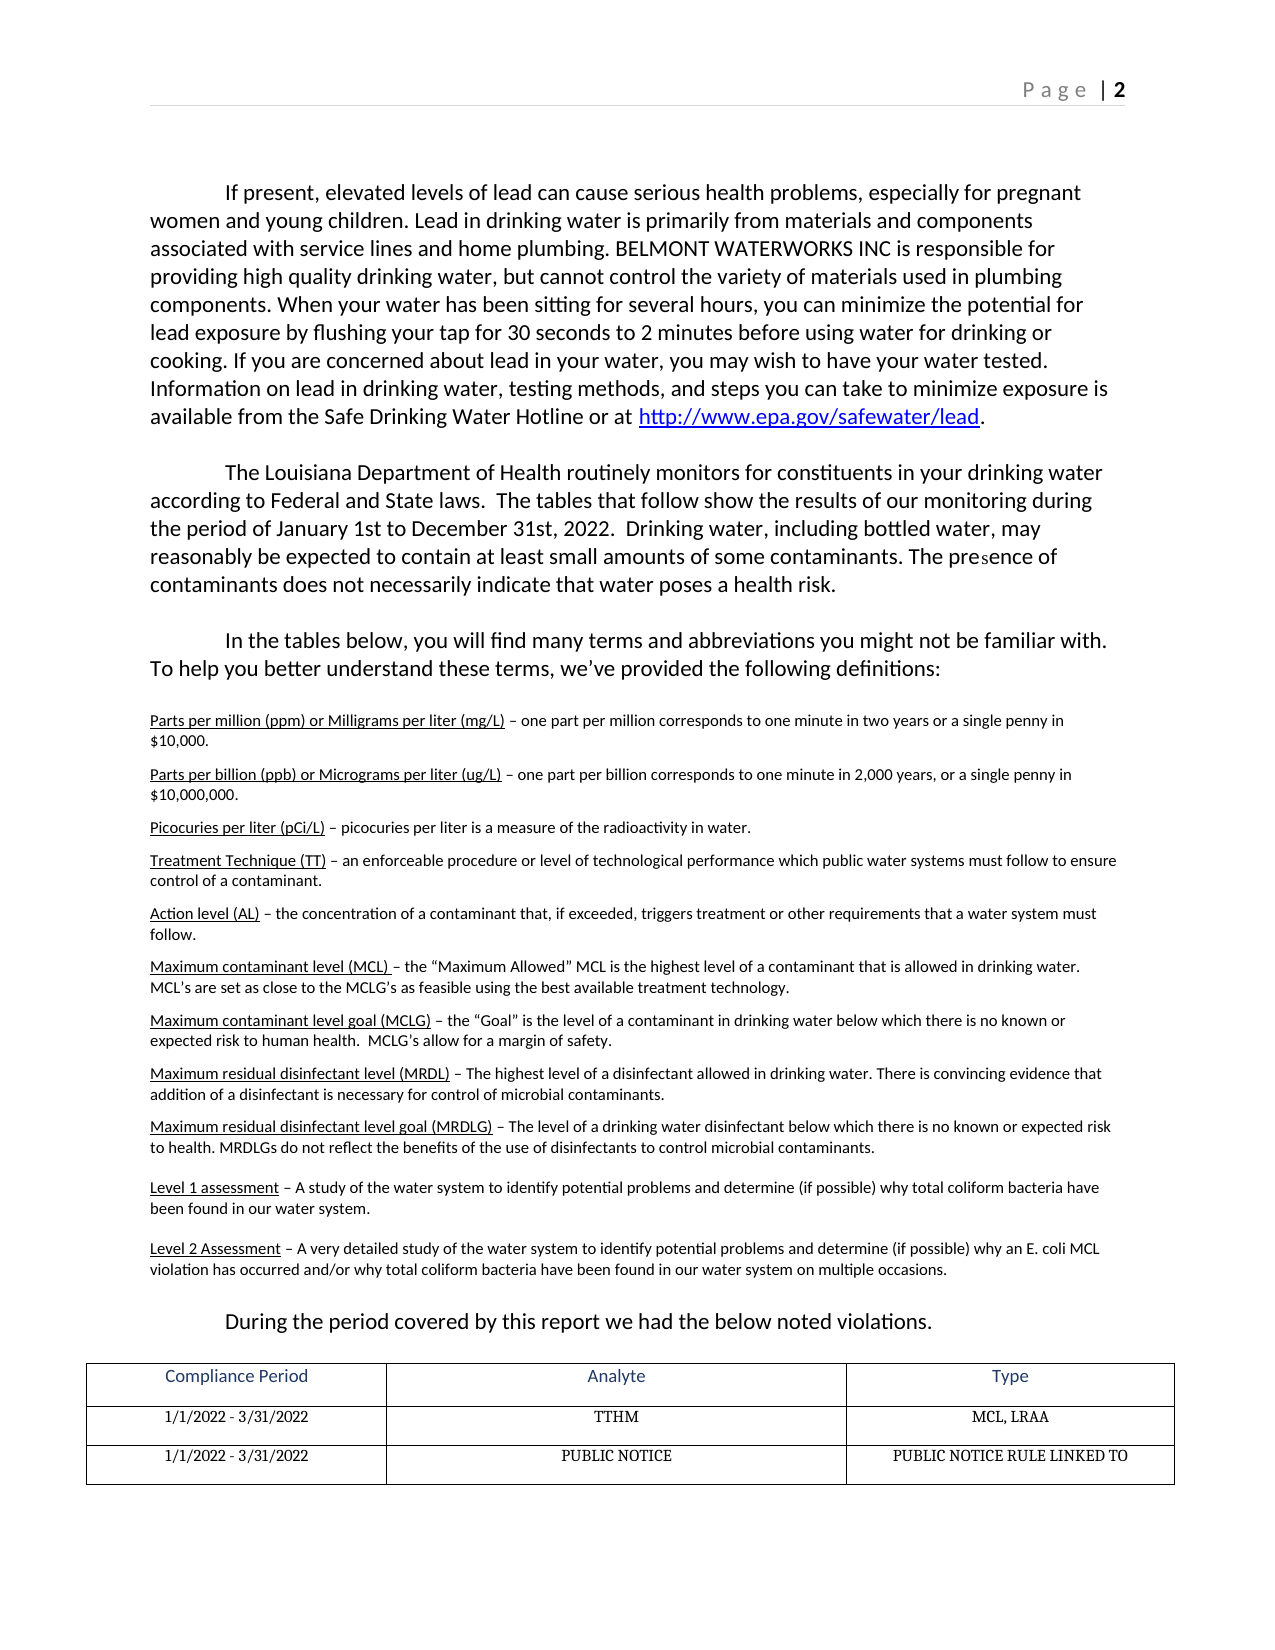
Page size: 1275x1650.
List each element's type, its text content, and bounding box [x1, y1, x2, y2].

text Maximum contaminant level goal (MCLG) – the “Goal” is the level of a contaminant in drinking water below which there is no known or expected risk to human health. MCLG’s allow for a margin of safety. [150, 1010, 1125, 1051]
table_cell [847, 1446, 1174, 1484]
table_cell 1/1/2022 - 3/31/2022 [87, 1407, 386, 1445]
text Maximum residual disinfectant level goal (MRDLG) – The level of a drinking water disinfectant below which there is no known or expected risk to health. MRDLGs do not reflect the benefits of the use of disinfectants to control microbial contaminants. [150, 1117, 1125, 1157]
table_cell TTHM [387, 1407, 846, 1445]
table_header Type [847, 1364, 1174, 1406]
text Action level (AL) – the concentration of a contaminant that, if exceeded, triggers treatment or other requirements that a water system must follow. [150, 903, 1125, 944]
text Maximum contaminant level (MCL) – the “Maximum Allowed” MCL is the highest level of a contaminant that is allowed in drinking water. MCL’s are set as close to the MCLG’s as feasible using the best available treatment technology. [150, 957, 1125, 997]
text If present, elevated levels of lead can cause serious health problems, especially for pregnant women and young children. Lead in drinking water is primarily from materials and components associated with service lines and home plumbing. BELMONT WATERWORKS INC is responsible for providing high quality drinking water, but cannot control the variety of materials used in plumbing components. When your water has been sitting for several hours, you can minimize the potential for lead exposure by flushing your tap for 30 seconds to 2 minutes before using water for drinking or cooking. If you are concerned about lead in your water, you may wish to have your water tested. Information on lead in drinking water, testing methods, and steps you can take to minimize exposure is available from the Safe Drinking Water Hotline or at http://www.epa.gov/safewater/lead. [150, 178, 1125, 430]
text Picocuries per liter (pCi/L) – picocuries per liter is a measure of the radioactivity in water. [150, 817, 1125, 837]
table_cell MCL, LRAA [847, 1407, 1174, 1445]
table_header Compliance Period [87, 1364, 386, 1406]
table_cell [87, 1446, 386, 1484]
text Maximum residual disinfectant level (MRDL) – The highest level of a disinfectant allowed in drinking water. There is convincing evidence that addition of a disinfectant is necessary for control of microbial contaminants. [150, 1063, 1125, 1104]
text Parts per billion (ppb) or Micrograms per liter (ug/L) – one part per billion corresponds to one minute in 2,000 years, or a single penny in $10,000,000. [150, 764, 1125, 804]
text The Louisiana Department of Health routinely monitors for constituents in your drinking water according to Federal and State laws. The tables that follow show the results of our monitoring during the period of January 1st to December 31st, 2022. Drinking water, including bottled water, may reasonably be expected to contain at least small amounts of some contaminants. The presence of contaminants does not necessarily indicate that water poses a health risk. [150, 458, 1125, 598]
table_header Analyte [387, 1364, 846, 1406]
text Level 1 assessment – A study of the water system to identify potential problems and determine (if possible) why total coliform bacteria have been found in our water system. [150, 1178, 1125, 1218]
text Parts per million (ppm) or Milligrams per liter (mg/L) – one part per million corresponds to one minute in two years or a single penny in $10,000. [150, 710, 1125, 751]
text In the tables below, you will find many terms and abbreviations you might not be familiar with. To help you better understand these terms, we’ve provided the following definitions: [150, 626, 1125, 682]
text Treatment Technique (TT) – an enforceable procedure or level of technological performance which public water systems must follow to ensure control of a contaminant. [150, 850, 1125, 891]
table_cell PUBLIC NOTICE [387, 1446, 846, 1484]
text Level 2 Assessment – A very detailed study of the water system to identify potential problems and determine (if possible) why an E. coli MCL violation has occurred and/or why total coliform bacteria have been found in our water system on multiple occasions. [150, 1239, 1125, 1279]
text During the period covered by this report we had the below noted violations. [150, 1307, 1125, 1335]
